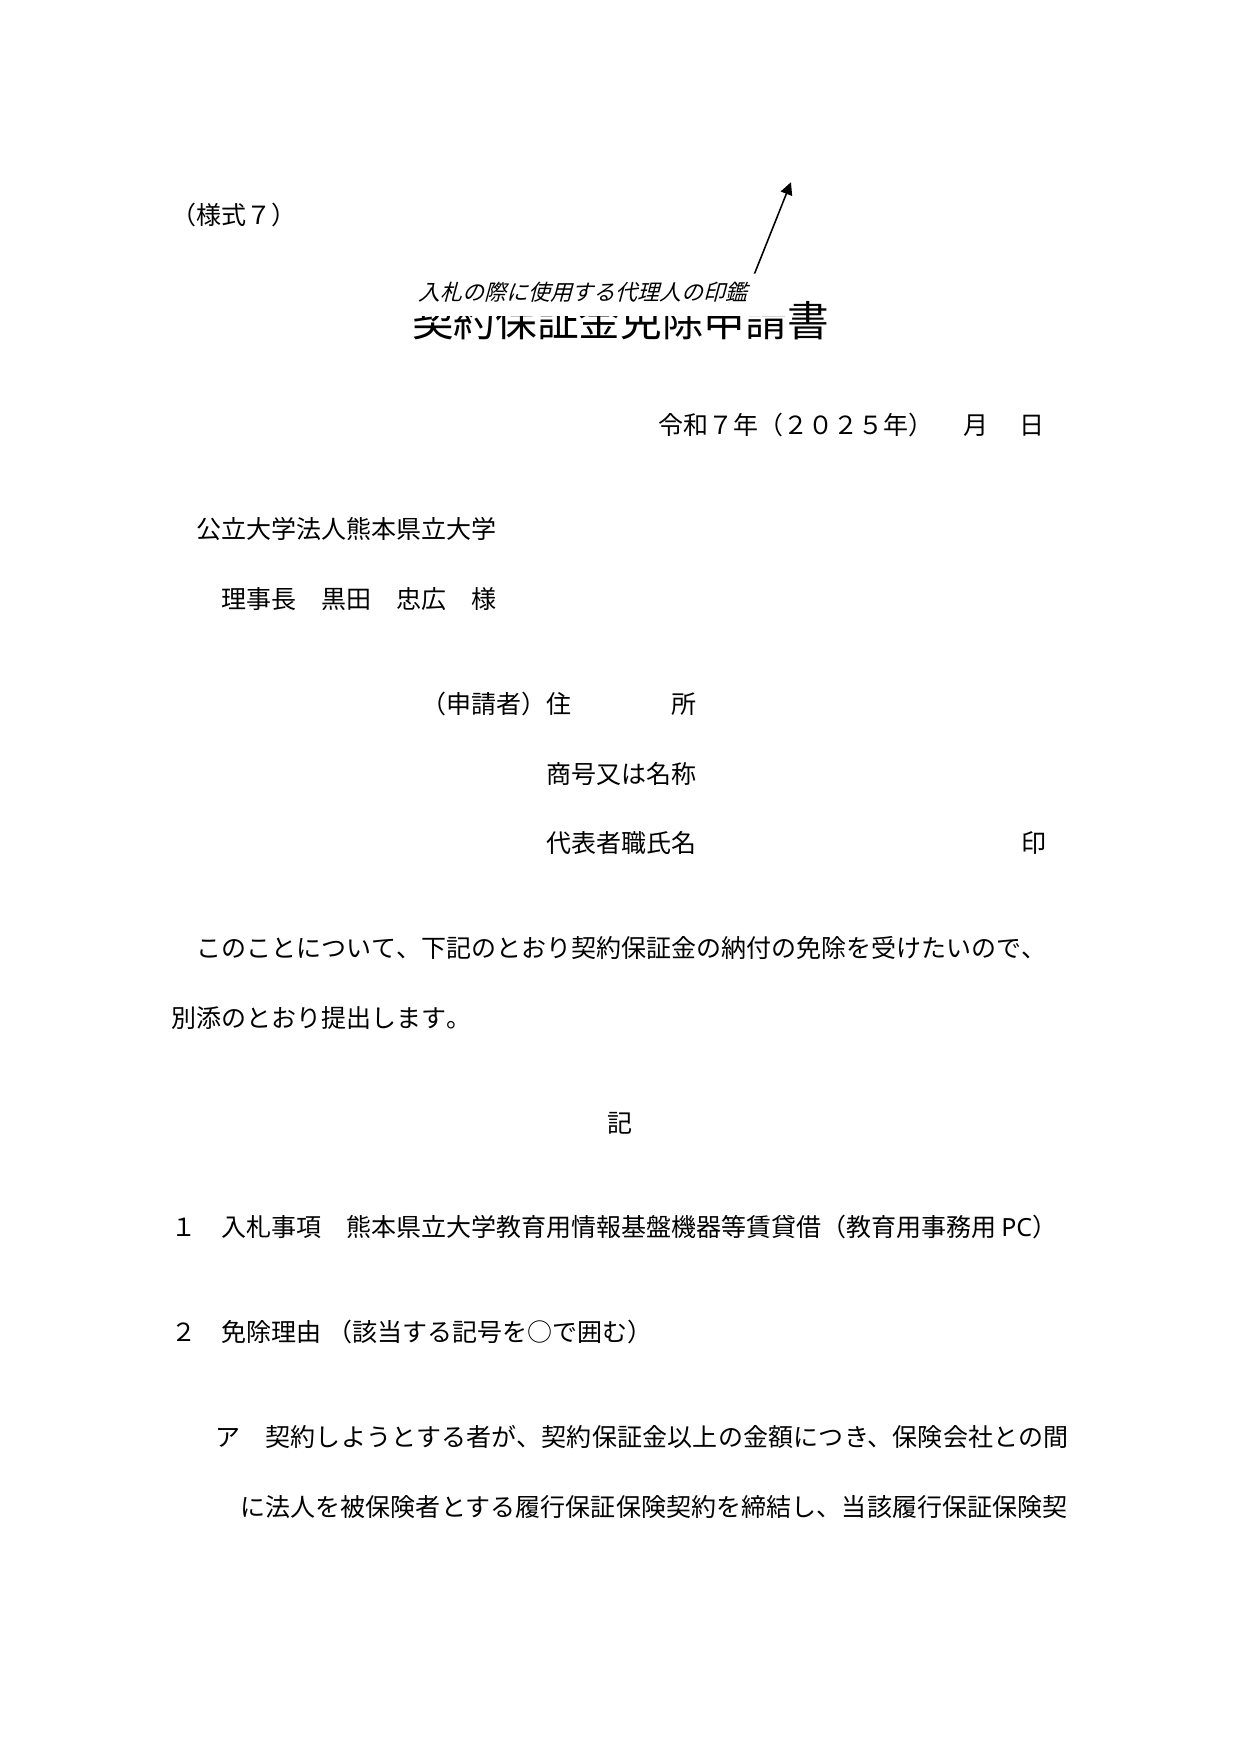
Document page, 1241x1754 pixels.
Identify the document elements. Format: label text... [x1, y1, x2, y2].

text 商号又は名称 [171, 737, 1069, 807]
text このことについて、下記のとおり契約保証金の納付の免除を受けたいので、別添のとおり提出します。 [171, 912, 1069, 1051]
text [215, 1400, 1069, 1540]
text 公立大学法人熊本県立大学 [171, 493, 1069, 563]
text ２ 免除理由 （該当する記号を○で囲む） [171, 1296, 1069, 1366]
text １ 入札事項 熊本県立大学教育用情報基盤機器等賃貸借（教育用事務用PC） [171, 1191, 1069, 1261]
text （申請者）住 所 [171, 668, 1069, 737]
text （様式７） [171, 179, 1069, 249]
text 理事長 黒田 忠広 様 [171, 563, 1069, 633]
text 記 [171, 1086, 1069, 1156]
text 代表者職氏名 印 [171, 807, 1069, 877]
text 契約保証金免除申請書 [171, 284, 1069, 353]
text 令和７年（２０２５年） 月 日 [171, 388, 1044, 458]
